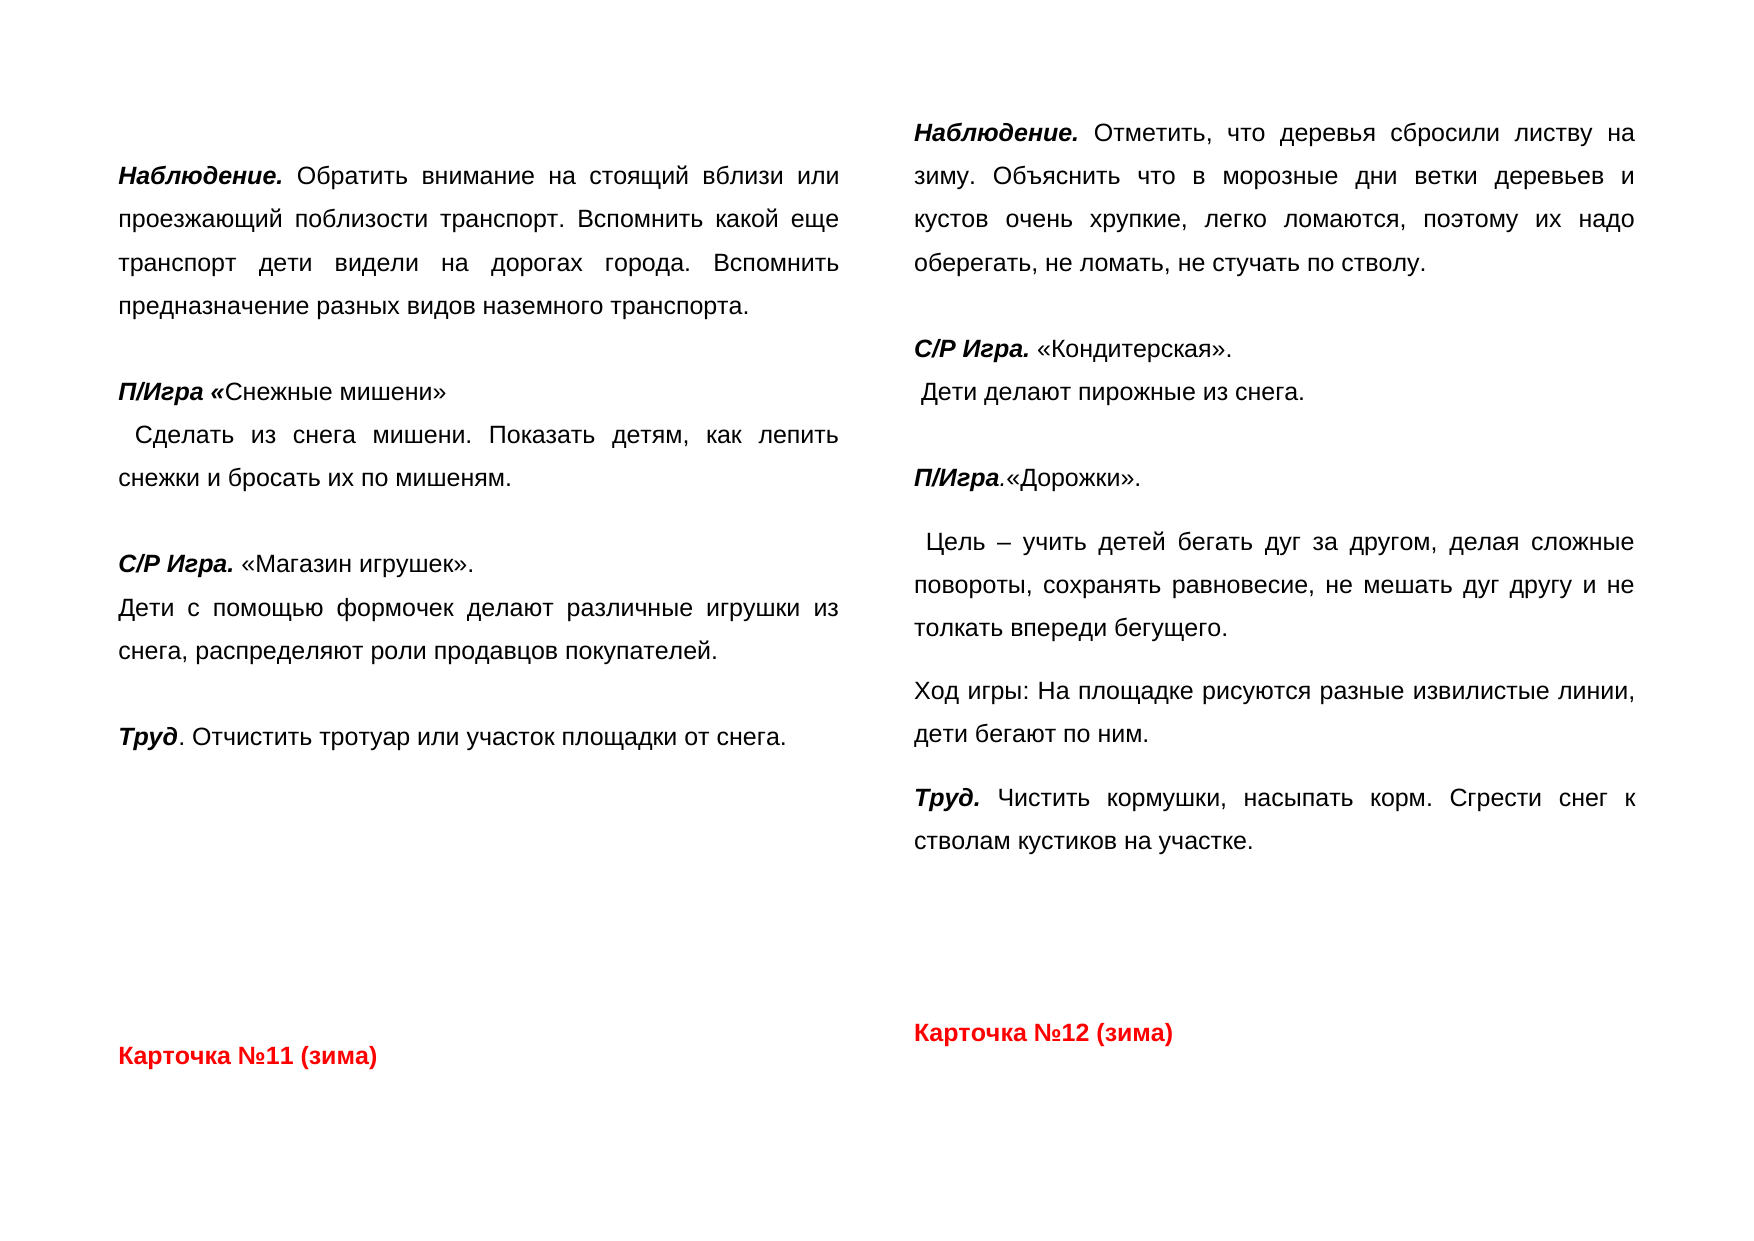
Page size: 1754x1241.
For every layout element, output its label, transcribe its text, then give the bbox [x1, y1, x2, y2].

text Дети с помощью формочек делают различные игрушки из снега, распределяют роли продавцов покупателей. [118, 593, 840, 664]
text Труд. Отчистить тротуар или участок площадки от снега. [118, 722, 840, 751]
text Сделать из снега мишени. Показать детям, как лепить снежки и бросать их по мишеням. [118, 420, 840, 492]
text С/Р Игра. «Магазин игрушек». [118, 549, 840, 578]
text Карточка №11 (зима) [118, 1041, 840, 1070]
text Цель – учить детей бегать дуг за другом, делая сложные повороты, сохранять равновесие, не мешать дуг другу и не толкать впереди бегущего. [914, 527, 1636, 642]
text С/Р Игра. «Кондитерская». [914, 334, 1636, 363]
text Наблюдение. Отметить, что деревья сбросили листву на зиму. Объяснить что в морозные дни ветки деревьев и кустов очень хрупкие, легко ломаются, поэтому их надо оберегать, не ломать, не стучать по стволу. [914, 118, 1636, 276]
text П/Игра «Снежные мишени» [118, 377, 840, 406]
text Дети делают пирожные из снега. [914, 377, 1636, 406]
text Ход игры: На площадке рисуются разные извилистые линии, дети бегают по ним. [914, 676, 1636, 748]
text Наблюдение. Обратить внимание на стоящий вблизи или проезжающий поблизости транспорт. Вспомнить какой еще транспорт дети видели на дорогах города. Вспомнить предназначение разных видов наземного транспорта. [118, 161, 840, 319]
text Карточка №12 (зима) [914, 1018, 1636, 1047]
text Труд. Чистить кормушки, насыпать корм. Сгрести снег к стволам кустиков на участке. [914, 783, 1636, 855]
text П/Игра.«Дорожки». [914, 463, 1636, 492]
